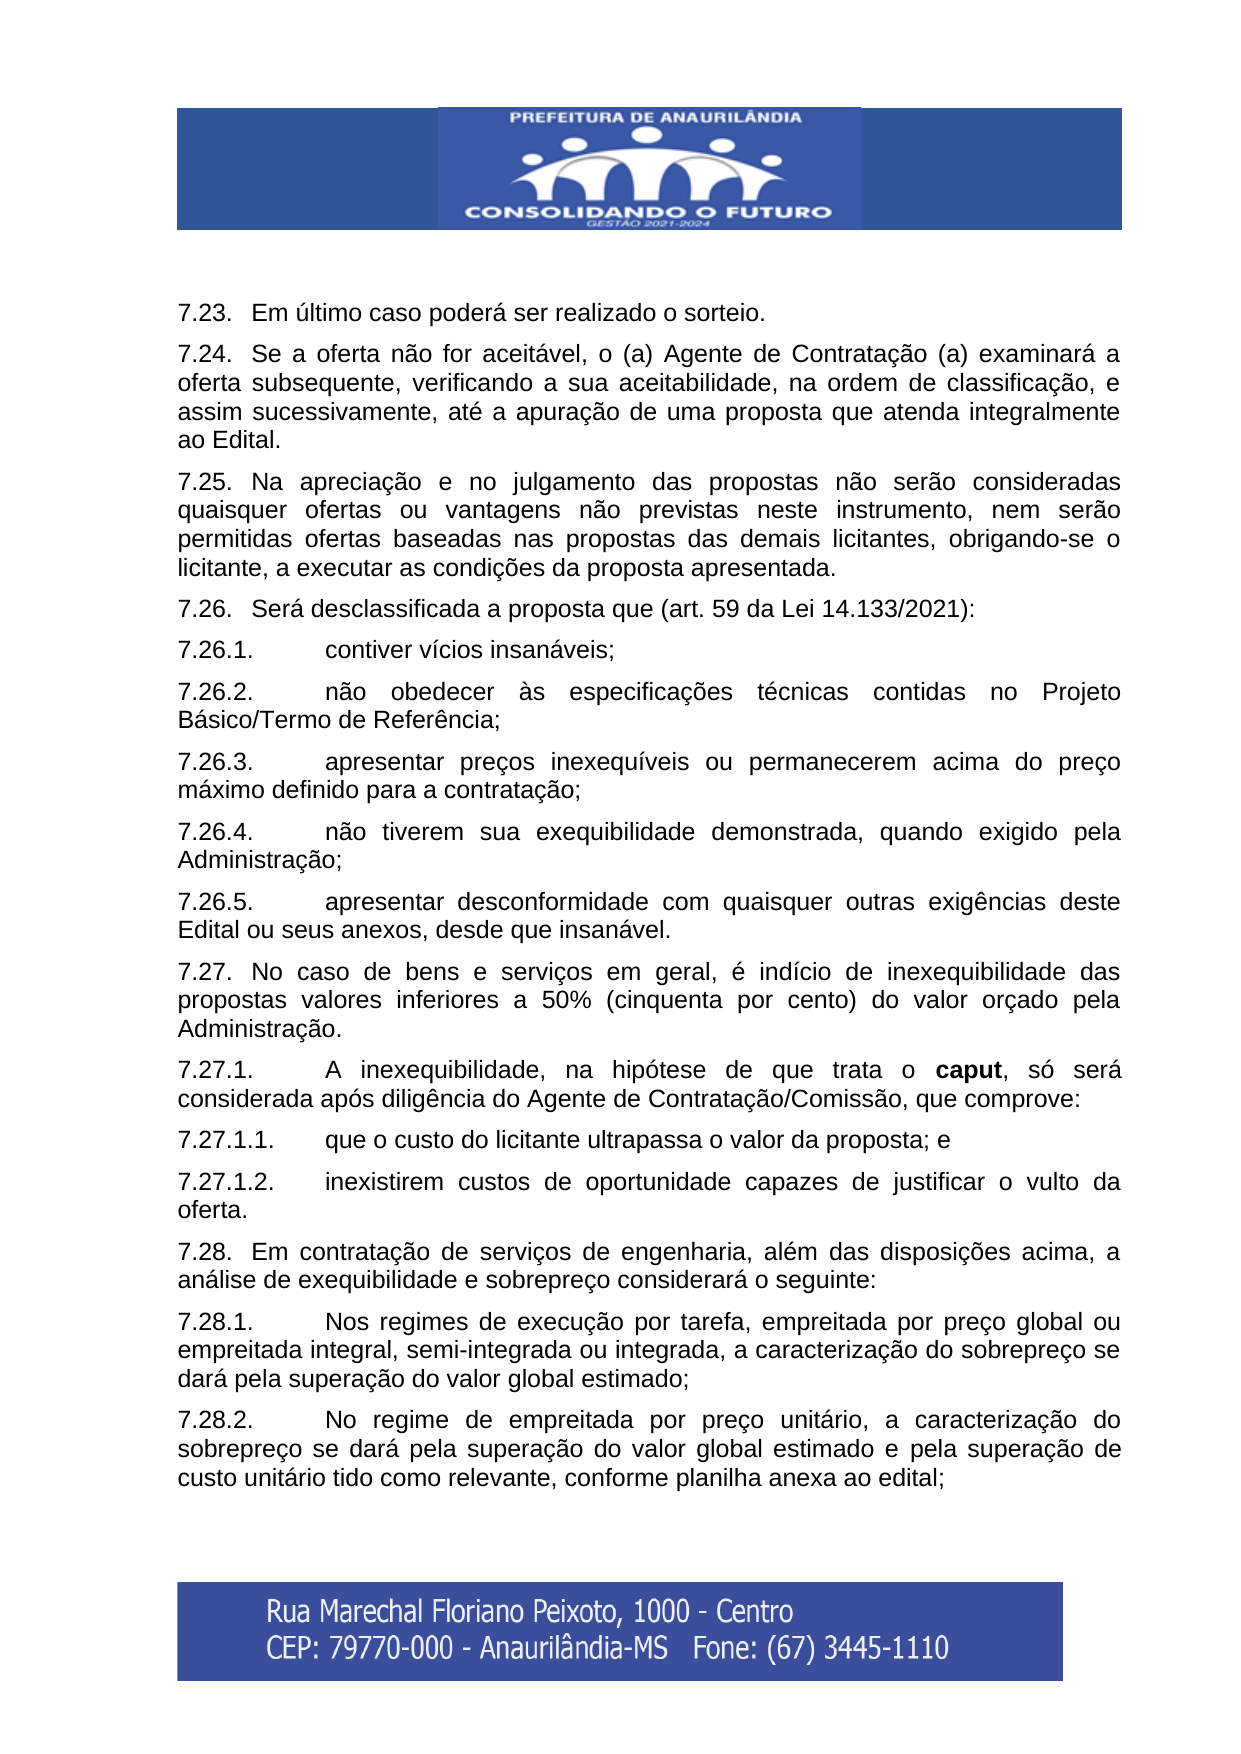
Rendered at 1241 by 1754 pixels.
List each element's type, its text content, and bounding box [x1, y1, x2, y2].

list contiver vícios insanáveis; [177, 635, 1122, 664]
list não tiverem sua exequibilidade demonstrada, quando exigido pela Administração; [177, 817, 1122, 874]
list que o custo do licitante ultrapassa o valor da proposta; e [177, 1125, 1122, 1154]
list Em contratação de serviços de engenharia, além das disposições acima, a análise de exequibilidade e sobrepreço considerará o seguinte: [177, 1237, 1122, 1294]
picture [177, 1582, 1063, 1681]
list apresentar preços inexequíveis ou permanecerem acima do preço máximo definido para a contratação; [177, 747, 1122, 804]
list Se a oferta não for aceitável, o (a) Agente de Contratação (a) examinará a oferta subsequente, verificando a sua aceitabilidade, na ordem de classificação, e assim sucessivamente, até a apuração de uma proposta que atenda integralmente ao Edital. [177, 339, 1122, 454]
list A inexequibilidade, na hipótese de que trata o caput, só será considerada após diligência do Agente de Contratação/Comissão, que comprove: [177, 1055, 1122, 1113]
list não obedecer às especificações técnicas contidas no Projeto Básico/Termo de Referência; [177, 677, 1122, 734]
list apresentar desconformidade com quaisquer outras exigências deste Edital ou seus anexos, desde que insanável. [177, 887, 1122, 944]
list Na apreciação e no julgamento das propostas não serão consideradas quaisquer ofertas ou vantagens não previstas neste instrumento, nem serão permitidas ofertas baseadas nas propostas das demais licitantes, obrigando-se o licitante, a executar as condições da proposta apresentada. [177, 467, 1122, 582]
list Em último caso poderá ser realizado o sorteio. [177, 298, 1122, 327]
list Será desclassificada a proposta que (art. 59 da Lei 14.133/2021): [177, 594, 1122, 623]
picture [437, 107, 862, 230]
list No caso de bens e serviços em geral, é indício de inexequibilidade das propostas valores inferiores a 50% (cinquenta por cento) do valor orçado pela Administração. [177, 957, 1122, 1043]
list inexistirem custos de oportunidade capazes de justificar o vulto da oferta. [177, 1167, 1122, 1224]
list Nos regimes de execução por tarefa, empreitada por preço global ou empreitada integral, semi-integrada ou integrada, a caracterização do sobrepreço se dará pela superação do valor global estimado; [177, 1307, 1122, 1393]
list No regime de empreitada por preço unitário, a caracterização do sobrepreço se dará pela superação do valor global estimado e pela superação de custo unitário tido como relevante, conforme planilha anexa ao edital; [177, 1405, 1122, 1492]
